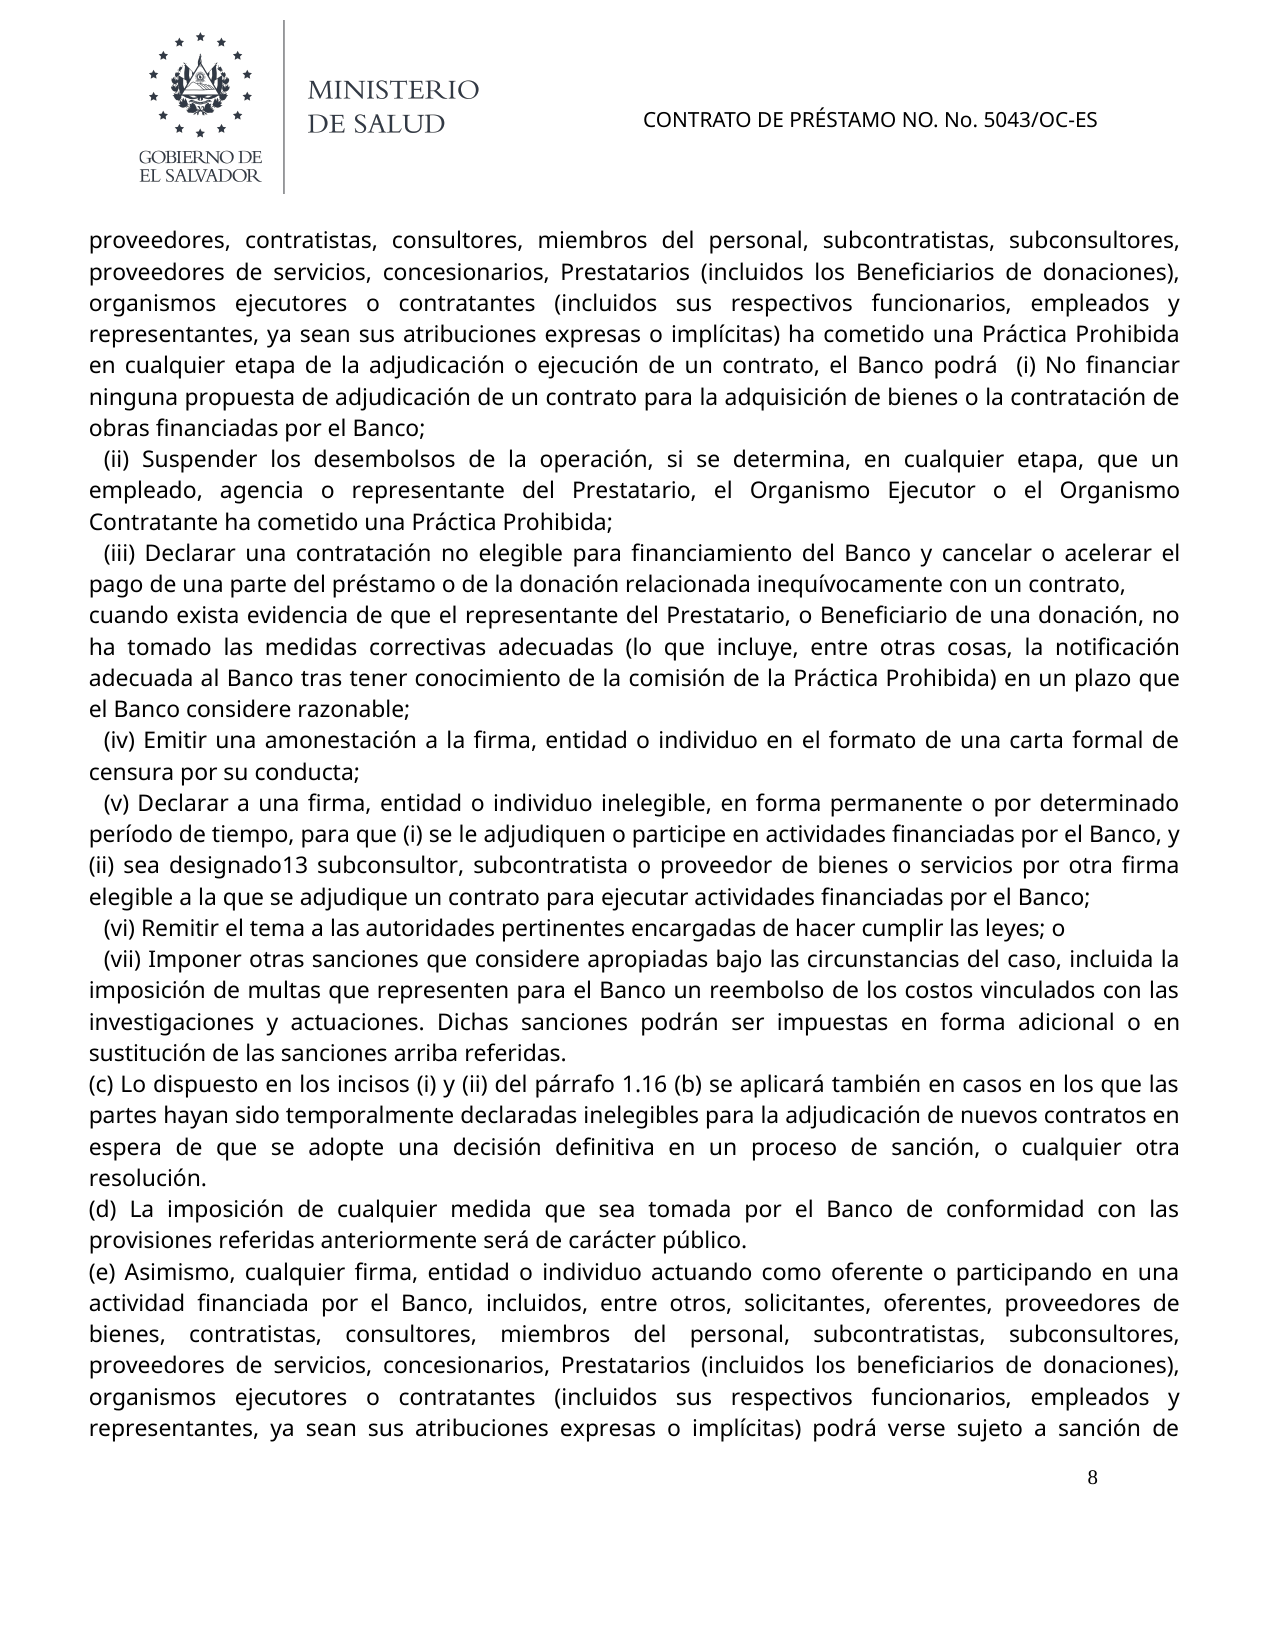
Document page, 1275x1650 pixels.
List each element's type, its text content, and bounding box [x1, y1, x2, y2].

text (vii) Imponer otras sanciones que considere apropiadas bajo las circunstancias del caso, incluida la imposición de multas que representen para el Banco un reembolso de los costos vinculados con las investigaciones y actuaciones. Dichas sanciones podrán ser impuestas en forma adicional o en sustitución de las sanciones arriba referidas. [88, 943, 1181, 1068]
text (iv) Emitir una amonestación a la firma, entidad o individuo en el formato de una carta formal de censura por su conducta; [88, 724, 1181, 787]
text (vi) Remitir el tema a las autoridades pertinentes encargadas de hacer cumplir las leyes; o [88, 912, 1181, 943]
picture [139, 20, 480, 194]
text (iii) Declarar una contratación no elegible para financiamiento del Banco y cancelar o acelerar el pago de una parte del préstamo o de la donación relacionada inequívocamente con un contrato, [88, 537, 1181, 599]
text (v) Declarar a una firma, entidad o individuo inelegible, en forma permanente o por determinado período de tiempo, para que (i) se le adjudiquen o participe en actividades financiadas por el Banco, y (ii) sea designado13 subconsultor, subcontratista o proveedor de bienes o servicios por otra firma elegible a la que se adjudique un contrato para ejecutar actividades financiadas por el Banco; [88, 787, 1181, 912]
text (ii) Suspender los desembolsos de la operación, si se determina, en cualquier etapa, que un empleado, agencia o representante del Prestatario, el Organismo Ejecutor o el Organismo Contratante ha cometido una Práctica Prohibida; [88, 443, 1181, 537]
text cuando exista evidencia de que el representante del Prestatario, o Beneficiario de una donación, no ha tomado las medidas correctivas adecuadas (lo que incluye, entre otras cosas, la notificación adecuada al Banco tras tener conocimiento de la comisión de la Práctica Prohibida) en un plazo que el Banco considere razonable; [88, 599, 1181, 724]
text (d) La imposición de cualquier medida que sea tomada por el Banco de conformidad con las provisiones referidas anteriormente será de carácter público. [88, 1193, 1181, 1256]
text (c) Lo dispuesto en los incisos (i) y (ii) del párrafo 1.16 (b) se aplicará también en casos en los que las partes hayan sido temporalmente declaradas inelegibles para la adjudicación de nuevos contratos en espera de que se adopte una decisión definitiva en un proceso de sanción, o cualquier otra resolución. [88, 1068, 1181, 1193]
